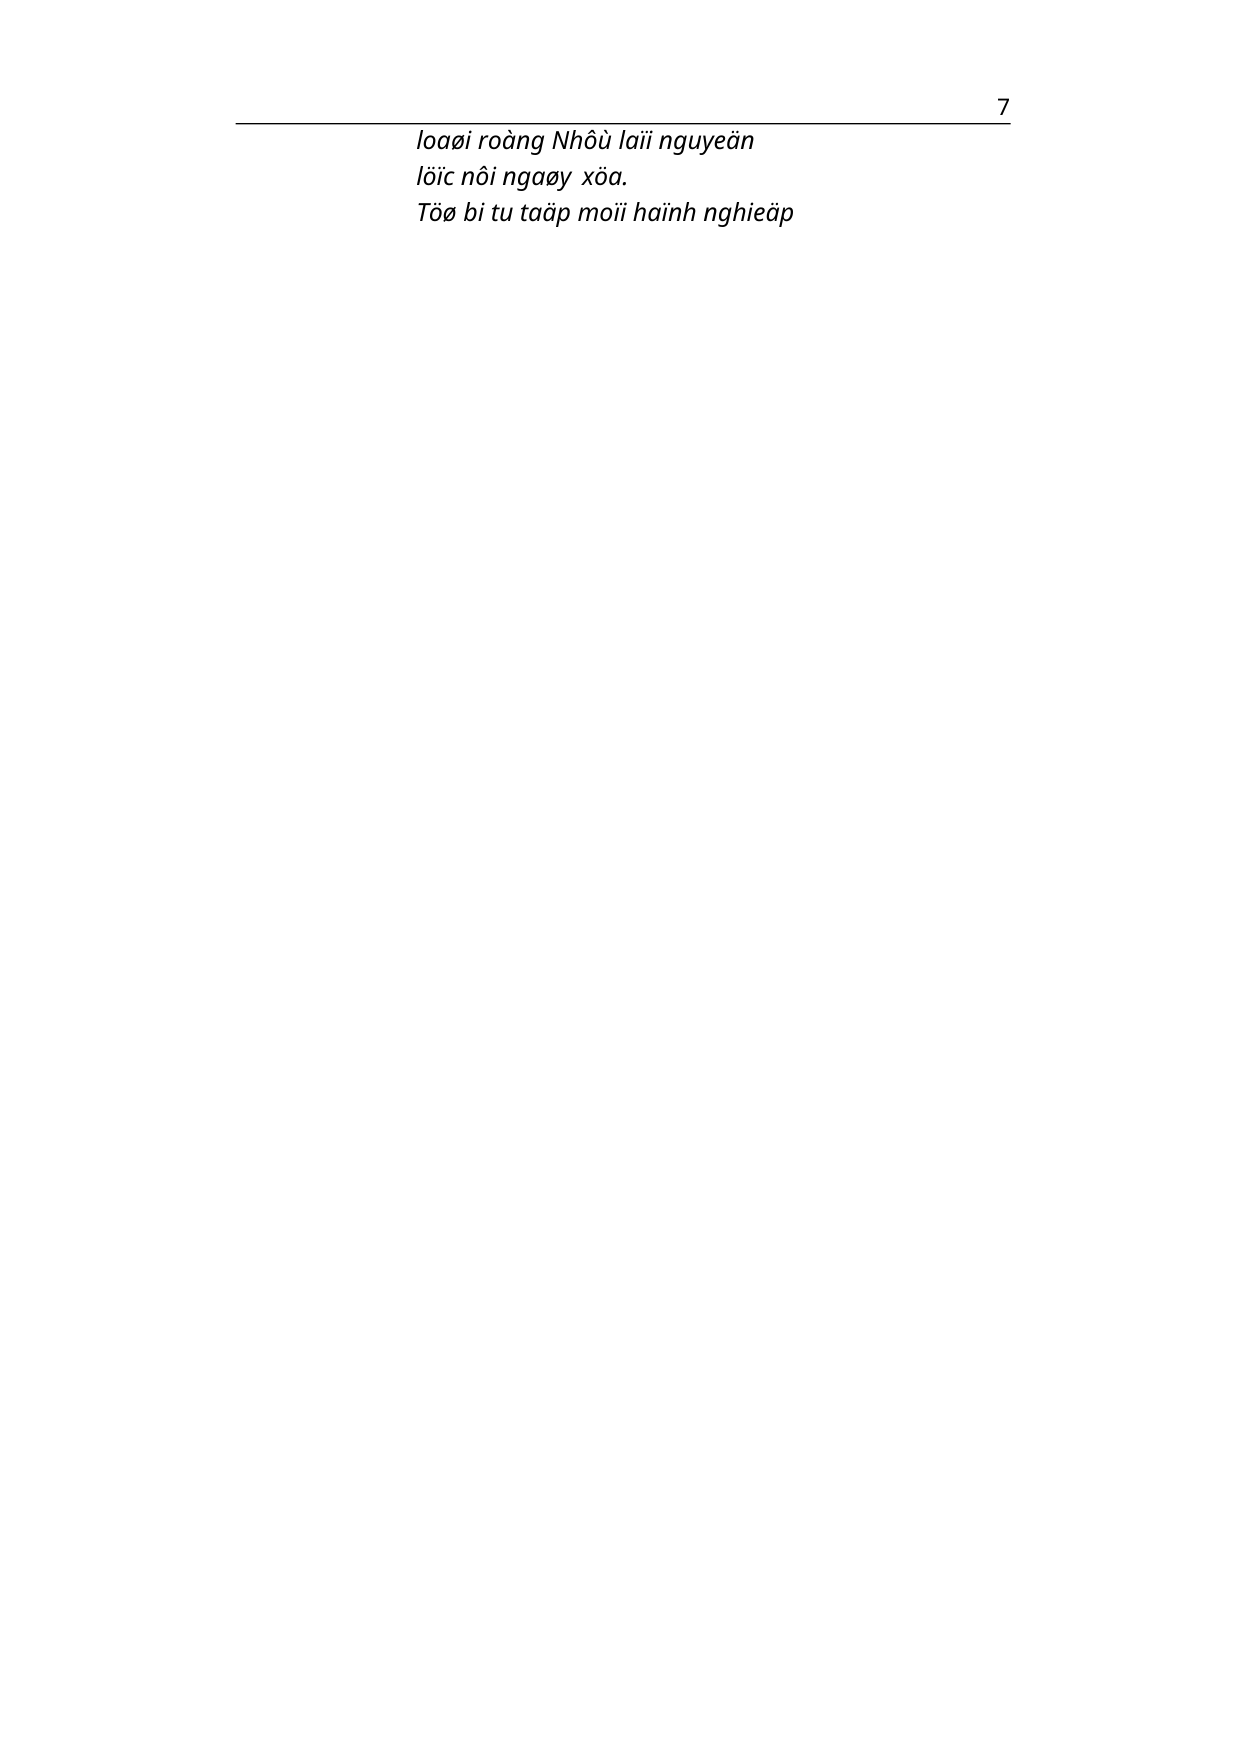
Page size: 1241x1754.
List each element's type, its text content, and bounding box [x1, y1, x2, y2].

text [416, 123, 784, 193]
text Töø bi tu taäp moïi haïnh nghieäp [416, 195, 1065, 229]
